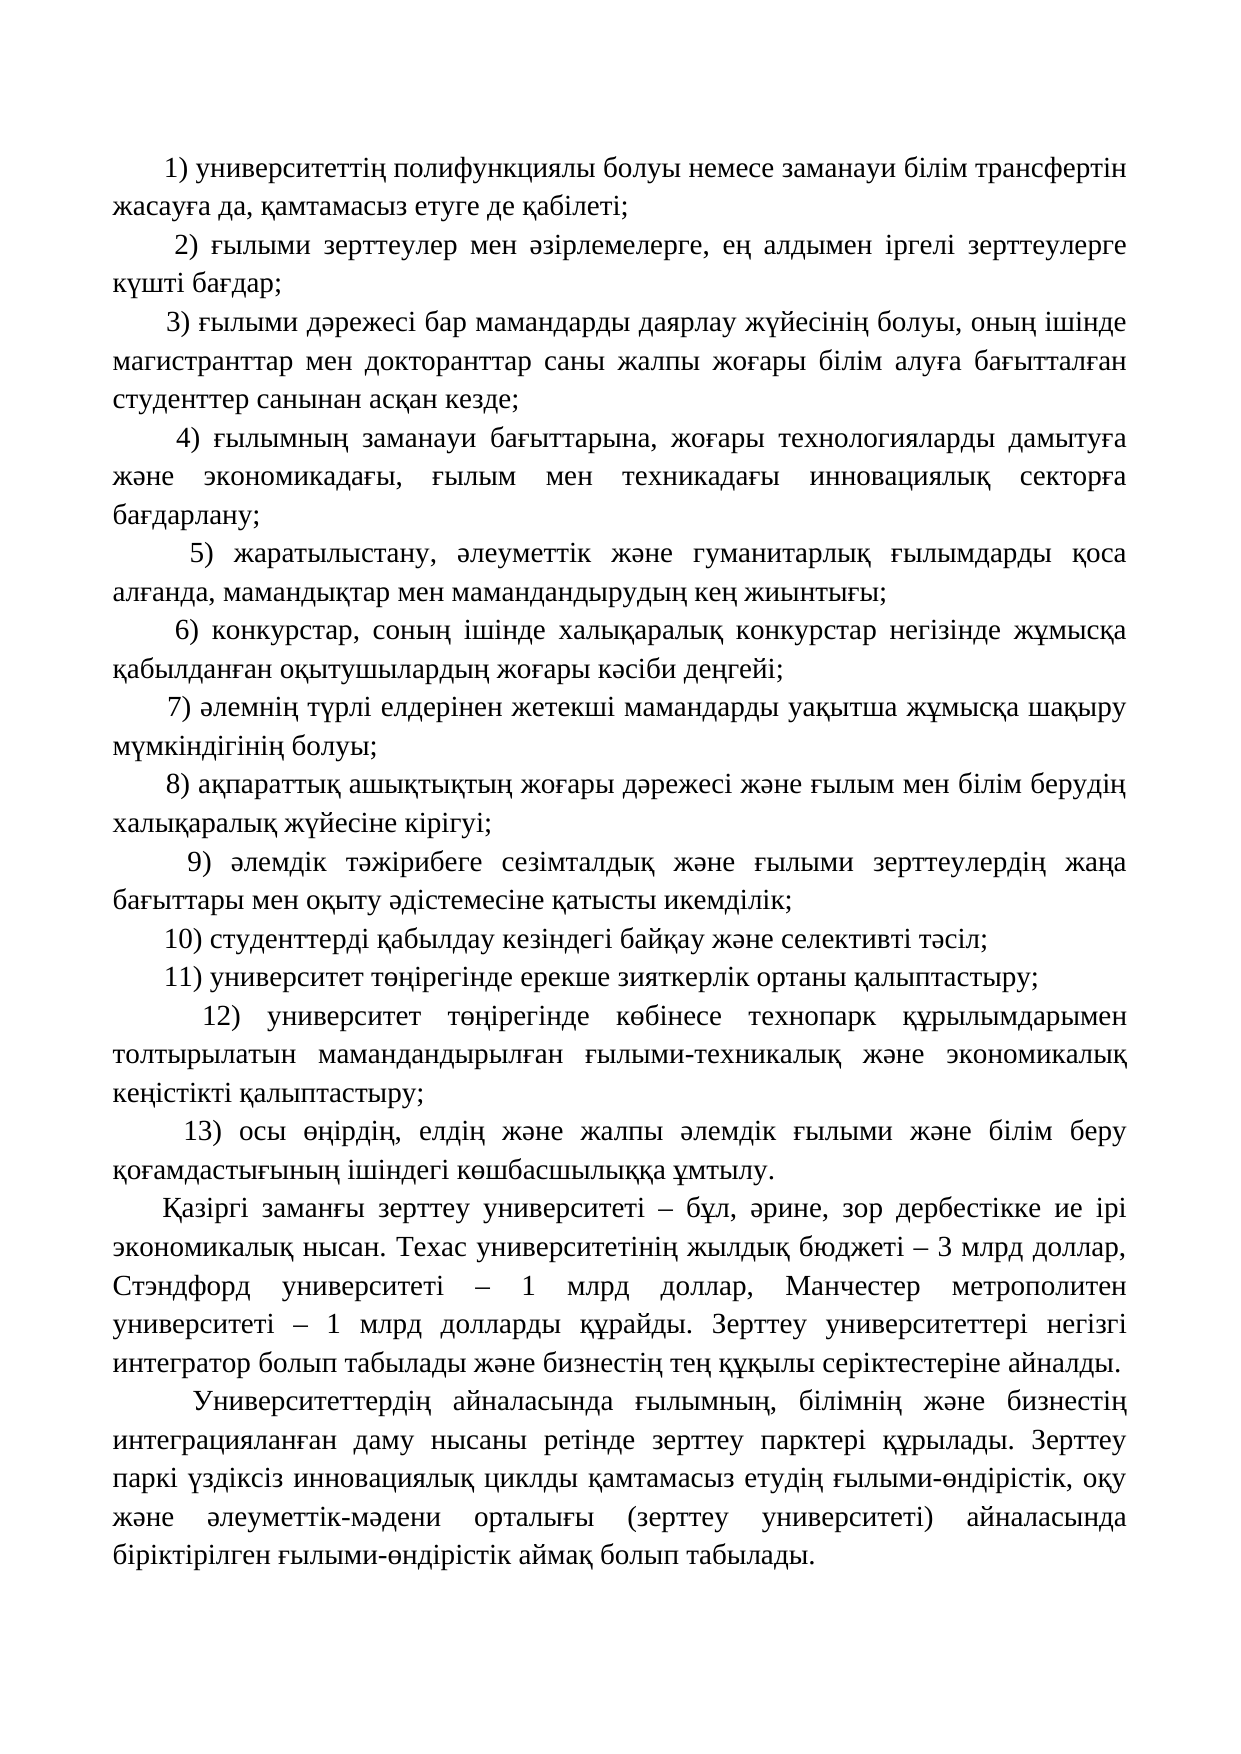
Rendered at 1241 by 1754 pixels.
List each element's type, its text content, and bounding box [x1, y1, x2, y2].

text Қазіргі заманғы зерттеу университеті – бұл, әрине, зор дербестікке ие ірі экономикалық нысан. Техас университетінің жылдық бюджеті – 3 млрд доллар, Стэндфорд университеті – 1 млрд доллар, Манчестер метрополитен университеті – 1 млрд долларды құрайды. Зерттеу университеттері негізгі интегратор болып табылады және бизнестің тең құқылы серіктестеріне айналды. [112, 1191, 1128, 1378]
text 10) студенттерді қабылдау кезіндегі байқау және селективті тәсіл; [112, 921, 1128, 954]
text 6) конкурстар, соның ішінде халықаралық конкурстар негізінде жұмысқа қабылданған оқытушылардың жоғары кәсіби деңгейі; [112, 612, 1128, 684]
text 13) осы өңірдің, елдің және жалпы әлемдік ғылыми және білім беру қоғамдастығының ішіндегі көшбасшылыққа ұмтылу. [112, 1113, 1128, 1186]
text 11) университет төңірегінде ерекше зияткерлік ортаны қалыптастыру; [112, 959, 1128, 993]
text 2) ғылыми зерттеулер мен әзірлемелерге, ең алдымен іргелі зерттеулерге күшті бағдар; [112, 227, 1128, 299]
text 7) әлемнің түрлі елдерінен жетекші мамандарды уақытша жұмысқа шақыру мүмкіндігінің болуы; [112, 689, 1128, 762]
text 8) ақпараттық ашықтықтың жоғары дәрежесі және ғылым мен білім берудің халықаралық жүйесіне кірігуі; [112, 767, 1128, 839]
text 5) жаратылыстану, әлеуметтік және гуманитарлық ғылымдарды қоса алғанда, мамандықтар мен мамандандырудың кең жиынтығы; [112, 535, 1128, 607]
text 1) университеттің полифункциялы болуы немесе заманауи білім трансфертін жасауға да, қамтамасыз етуге де қабілеті; [112, 150, 1128, 222]
text Университеттердің айналасында ғылымның, білімнің және бизнестің интеграцияланған даму нысаны ретінде зерттеу парктері құрылады. Зерттеу паркі үздіксіз инновациялық циклды қамтамасыз етудің ғылыми-өндірістік, оқу және әлеуметтік-мәдени орталығы (зерттеу университеті) айналасында біріктірілген ғылыми-өндірістік аймақ болып табылады. [112, 1383, 1128, 1571]
text 9) әлемдік тәжірибеге сезімталдық және ғылыми зерттеулердің жаңа бағыттары мен оқыту әдістемесіне қатысты икемділік; [112, 844, 1128, 916]
text 3) ғылыми дәрежесі бар мамандарды даярлау жүйесінің болуы, оның ішінде магистранттар мен докторанттар саны жалпы жоғары білім алуға бағытталған студенттер санынан асқан кезде; [112, 304, 1128, 415]
text 4) ғылымның заманауи бағыттарына, жоғары технологияларды дамытуға және экономикадағы, ғылым мен техникадағы инновациялық секторға бағдарлану; [112, 420, 1128, 530]
text 12) университет төңірегінде көбінесе технопарк құрылымдарымен толтырылатын мамандандырылған ғылыми-техникалық және экономикалық кеңістікті қалыптастыру; [112, 998, 1128, 1108]
